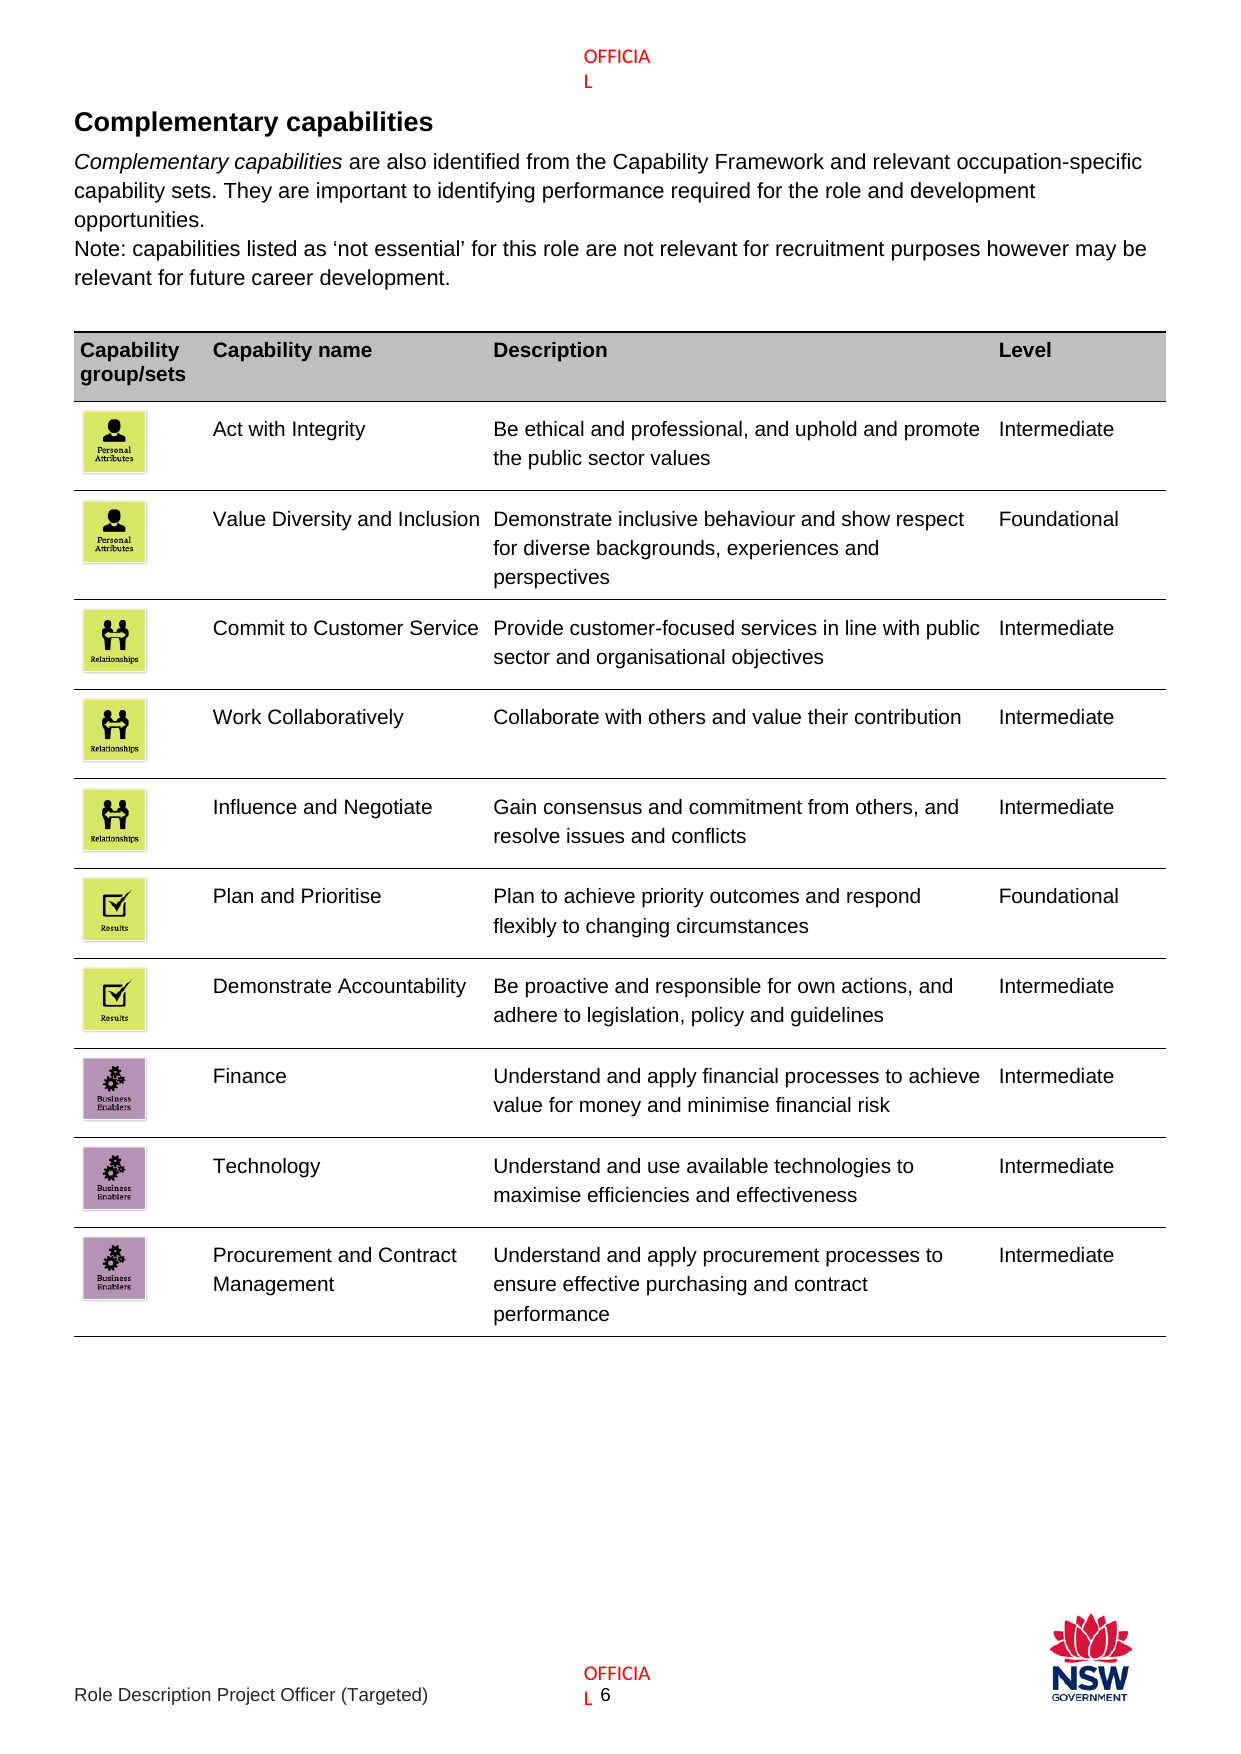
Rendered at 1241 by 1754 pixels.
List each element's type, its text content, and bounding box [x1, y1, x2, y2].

table_cell Intermediate [993, 690, 1166, 778]
table_cell Demonstrate Accountability [207, 959, 487, 1047]
picture [79, 606, 149, 675]
table_cell Intermediate [993, 779, 1166, 868]
picture [79, 785, 149, 854]
picture [79, 407, 149, 476]
table_cell [74, 959, 207, 1047]
table_cell Gain consensus and commitment from others, and resolve issues and conflicts [487, 779, 993, 868]
picture [79, 875, 149, 944]
table_cell [74, 491, 207, 599]
table_cell Understand and apply financial processes to achieve value for money and minimise financial risk [487, 1049, 993, 1137]
picture [79, 964, 149, 1034]
table_cell Intermediate [993, 1049, 1166, 1137]
text Complementary capabilities are also identified from the Capability Framework and relevant occupation-specific capability sets. They are important to identifying performance required for the role and development opportunities. [74, 149, 1166, 232]
table_cell Understand and use available technologies to maximise efficiencies and effectiveness [487, 1138, 993, 1227]
table_cell Be proactive and responsible for own actions, and adhere to legislation, policy and guidelines [487, 959, 993, 1047]
table_cell Work Collaboratively [207, 690, 487, 778]
picture [79, 1054, 149, 1123]
table_cell Collaborate with others and value their contribution [487, 690, 993, 778]
table_cell Demonstrate inclusive behaviour and show respect for diverse backgrounds, experiences and perspectives [487, 491, 993, 599]
table_cell Understand and apply procurement processes to ensure effective purchasing and contract performance [487, 1228, 993, 1336]
table_header Capability name [207, 333, 487, 401]
table_cell [74, 1228, 207, 1336]
table_cell Finance [207, 1049, 487, 1137]
picture [79, 1233, 149, 1303]
table_cell [74, 402, 207, 490]
table_cell Intermediate [993, 1138, 1166, 1227]
table_cell [74, 600, 207, 689]
table_cell Foundational [993, 491, 1166, 599]
table_cell Intermediate [993, 402, 1166, 490]
table_cell Technology [207, 1138, 487, 1227]
table_cell Plan to achieve priority outcomes and respond flexibly to changing circumstances [487, 869, 993, 958]
table_cell Be ethical and professional, and uphold and promote the public sector values [487, 402, 993, 490]
table_cell Procurement and Contract Management [207, 1228, 487, 1336]
picture [79, 695, 149, 764]
table_cell [74, 1138, 207, 1227]
table_header Capability group/sets [74, 333, 207, 401]
picture [79, 1144, 149, 1213]
table_cell Intermediate [993, 959, 1166, 1047]
table_cell Value Diversity and Inclusion [207, 491, 487, 599]
table_cell [74, 690, 207, 778]
picture [1048, 1612, 1133, 1701]
table_cell Intermediate [993, 1228, 1166, 1336]
text Note: capabilities listed as ‘not essential’ for this role are not relevant for recruitment purposes however may be relevant for future career development. [74, 236, 1166, 290]
table_cell [74, 1049, 207, 1137]
table_cell Commit to Customer Service [207, 600, 487, 689]
table_header Description [487, 333, 993, 401]
table_cell Intermediate [993, 600, 1166, 689]
table_cell Provide customer-focused services in line with public sector and organisational objectives [487, 600, 993, 689]
table_cell Foundational [993, 869, 1166, 958]
table_cell [74, 779, 207, 868]
table_cell Act with Integrity [207, 402, 487, 490]
table_cell Influence and Negotiate [207, 779, 487, 868]
table_cell Plan and Prioritise [207, 869, 487, 958]
picture [79, 497, 149, 566]
table_header Level [993, 333, 1166, 401]
table_cell [74, 869, 207, 958]
subtitle Complementary capabilities [74, 106, 1166, 137]
